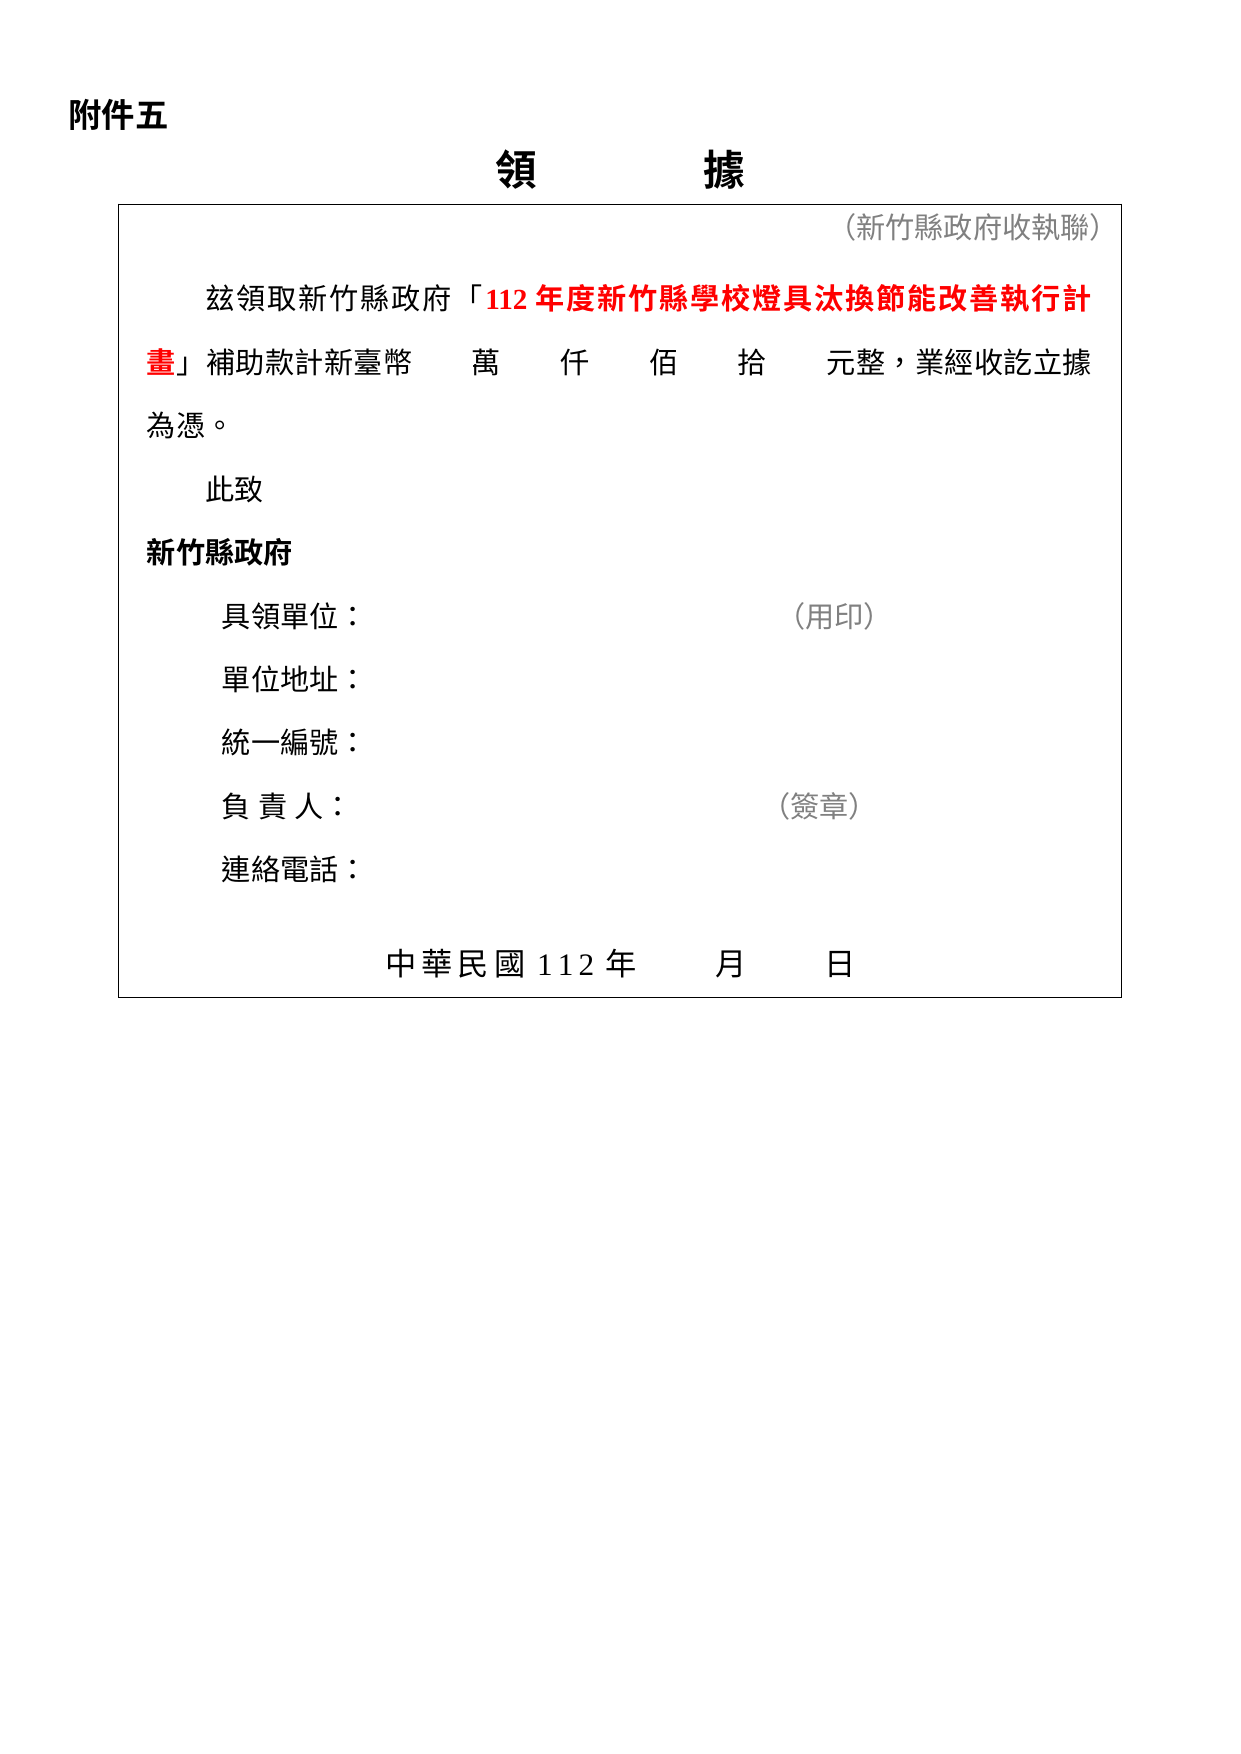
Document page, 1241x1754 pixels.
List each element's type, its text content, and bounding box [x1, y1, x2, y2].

text 領 據 [118, 137, 1122, 197]
table_header （新竹縣政府收執聯） 玆領取新竹縣政府「112年度新竹縣學校燈具汰換節能改善執行計畫」補助款計新臺幣 萬 仟 佰 拾 元整，業經收訖立據為憑。 此致 新竹縣政府 具領單位： （用印） 單位地址： 統一編號： 負責人： （簽章） 連絡電話： 中華民國112年 月 日 [119, 205, 1121, 997]
